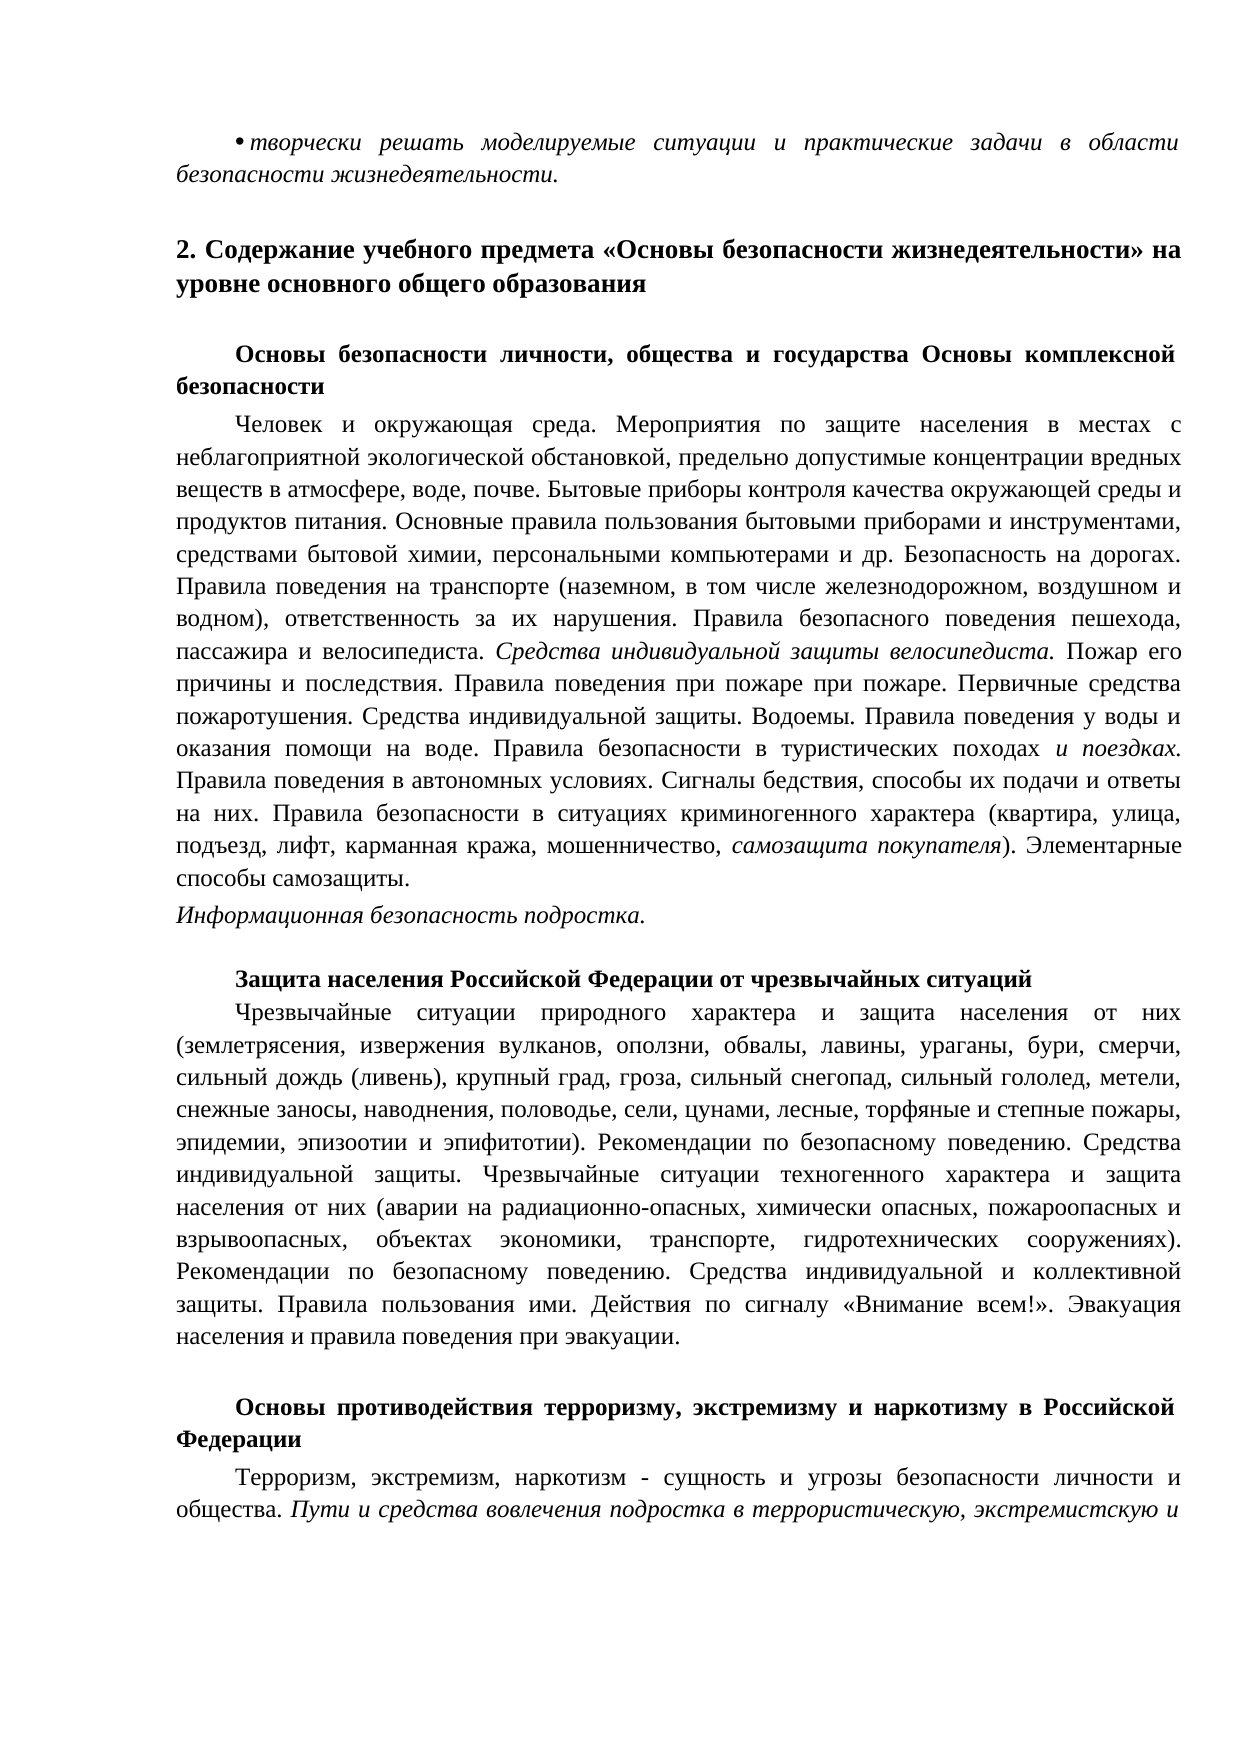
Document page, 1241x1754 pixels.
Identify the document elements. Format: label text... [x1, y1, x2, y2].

subtitle Защита населения Российской Федерации от чрезвычайных ситуаций [178, 964, 1182, 993]
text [176, 1462, 1182, 1523]
subtitle Основы противодействия терроризму, экстремизму и наркотизму в Российской Федерации [176, 1392, 1176, 1453]
text Чрезвычайные ситуации природного характера и защита населения от них (землетрясения, извержения вулканов, оползни, обвалы, лавины, ураганы, бури, смерчи, сильный дождь (ливень), крупный град, гроза, сильный снегопад, сильный гололед, метели, снежные заносы, наводнения, половодье, сели, цунами, лесные, торфяные и степные пожары, эпидемии, эпизоотии и эпифитотии). Рекомендации по безопасному поведению. Средства индивидуальной защиты. Чрезвычайные ситуации техногенного характера и защита населения от них (аварии на радиационно-опасных, химически опасных, пожароопасных и взрывоопасных, объектах экономики, транспорте, гидротехнических сооружениях). Рекомендации по безопасному поведению. Средства индивидуальной и коллективной защиты. Правила пользования ими. Действия по сигналу «Внимание всем!». Эвакуация населения и правила поведения при эвакуации. [176, 997, 1182, 1350]
subtitle Основы безопасности личности, общества и государства Основы комплексной безопасности [176, 339, 1176, 400]
text 2. Содержание учебного предмета «Основы безопасности жизнедеятельности» на уровне основного общего образования [176, 233, 1182, 298]
text Информационная безопасность подростка. [176, 901, 1182, 929]
text Человек и окружающая среда. Мероприятия по защите населения в местах с неблагоприятной экологической обстановкой, предельно допустимые концентрации вредных веществ в атмосфере, воде, почве. Бытовые приборы контроля качества окружающей среды и продуктов питания. Основные правила пользования бытовыми приборами и инструментами, средствами бытовой химии, персональными компьютерами и др. Безопасность на дорогах. Правила поведения на транспорте (наземном, в том числе железнодорожном, воздушном и водном), ответственность за их нарушения. Правила безопасного поведения пешехода, пассажира и велосипедиста. Средства индивидуальной защиты велосипедиста. Пожар его причины и последствия. Правила поведения при пожаре при пожаре. Первичные средства пожаротушения. Средства индивидуальной защиты. Водоемы. Правила поведения у воды и оказания помощи на воде. Правила безопасности в туристических походах и поездках. Правила поведения в автономных условиях. Сигналы бедствия, способы их подачи и ответы на них. Правила безопасности в ситуациях криминогенного характера (квартира, улица, подъезд, лифт, карманная кража, мошенничество, самозащита покупателя). Элементарные способы самозащиты. [176, 409, 1182, 891]
list творчески решать моделируемые ситуации и практические задачи в области безопасности жизнедеятельности. [176, 125, 1182, 187]
